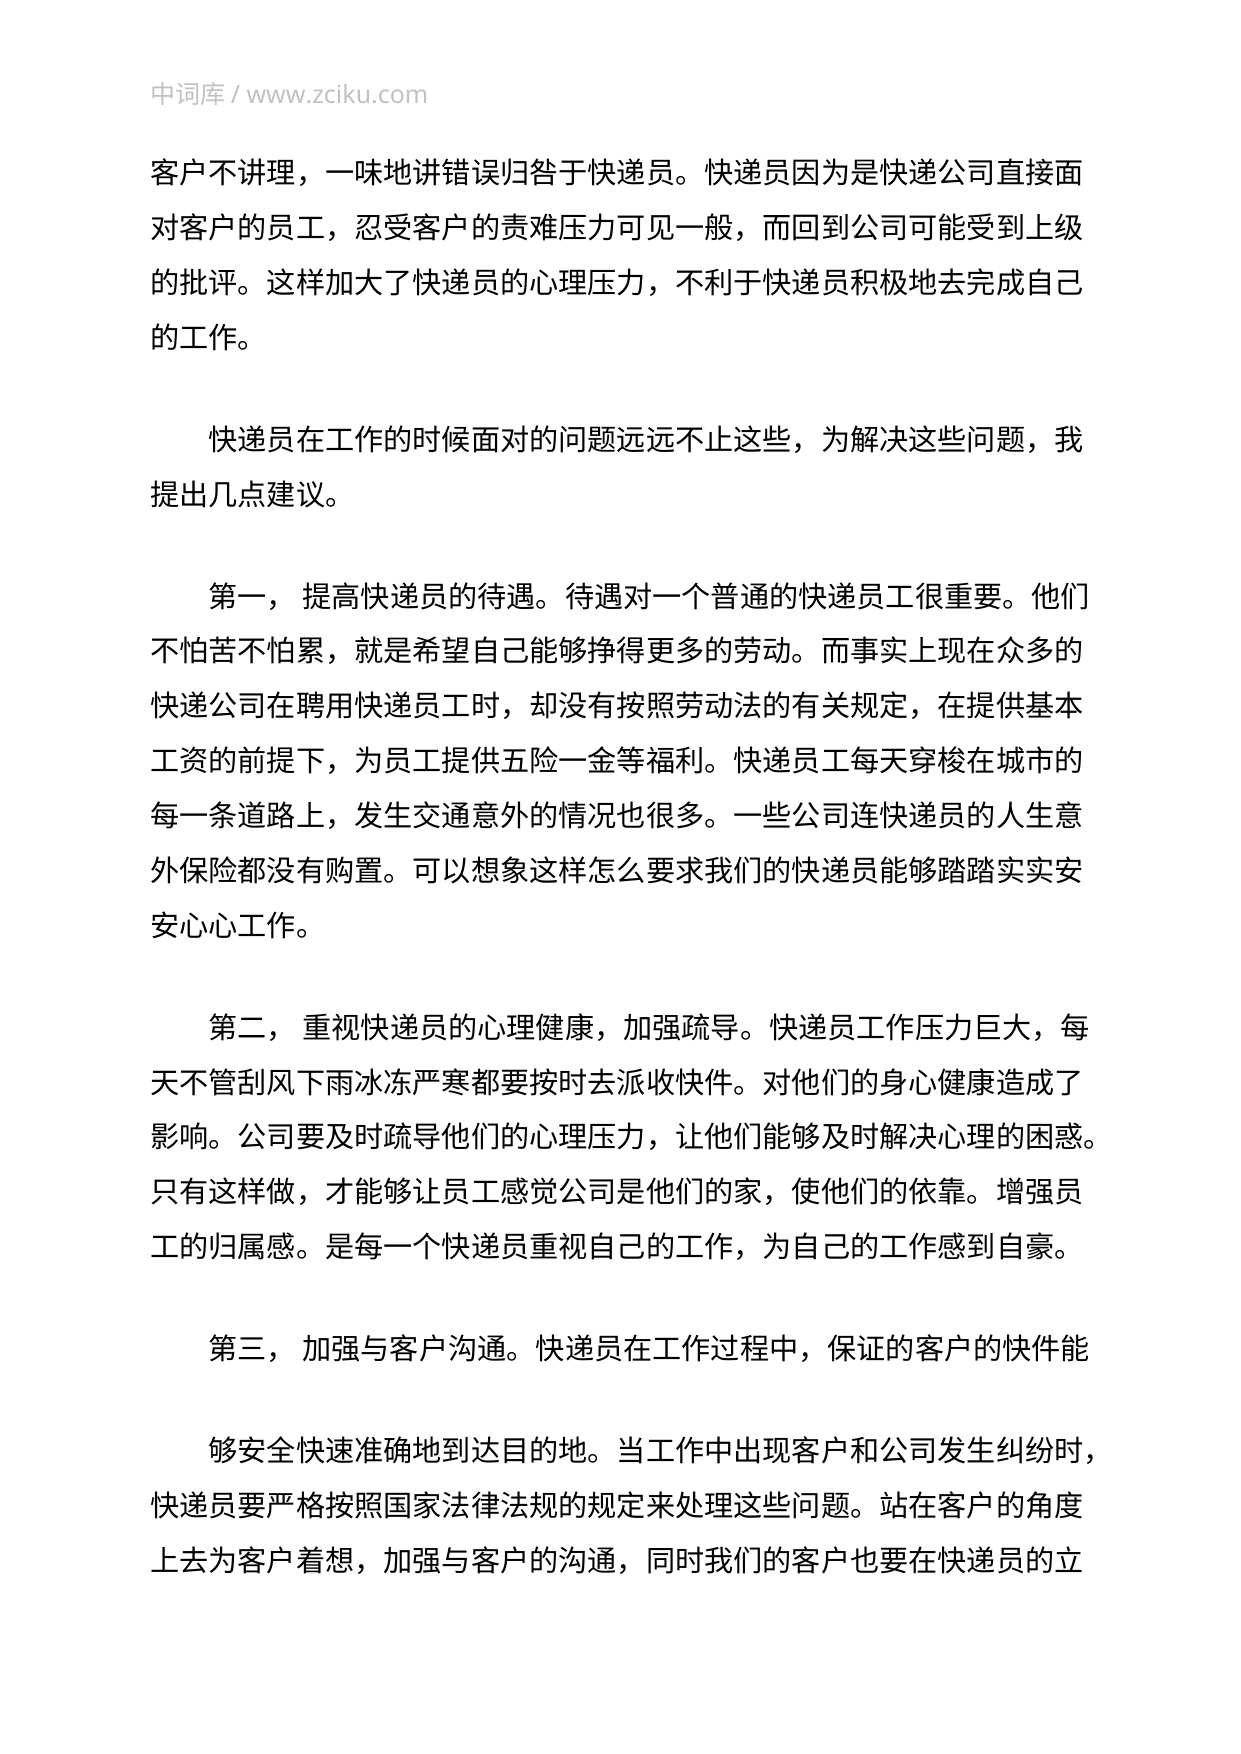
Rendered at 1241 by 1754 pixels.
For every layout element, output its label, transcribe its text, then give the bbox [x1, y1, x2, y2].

text 快递员在工作的时候面对的问题远远不止这些，为解决这些问题，我提出几点建议。 [150, 416, 1090, 514]
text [150, 1427, 1090, 1579]
text 第二， 重视快递员的心理健康，加强疏导。快递员工作压力巨大，每天不管刮风下雨冰冻严寒都要按时去派收快件。对他们的身心健康造成了影响。公司要及时疏导他们的心理压力，让他们能够及时解决心理的困惑。只有这样做，才能够让员工感觉公司是他们的家，使他们的依靠。增强员工的归属感。是每一个快递员重视自己的工作，为自己的工作感到自豪。 [150, 1004, 1090, 1266]
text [150, 150, 1090, 357]
text 第一， 提高快递员的待遇。待遇对一个普通的快递员工很重要。他们不怕苦不怕累，就是希望自己能够挣得更多的劳动。而事实上现在众多的快递公司在聘用快递员工时，却没有按照劳动法的有关规定，在提供基本工资的前提下，为员工提供五险一金等福利。快递员工每天穿梭在城市的每一条道路上，发生交通意外的情况也很多。一些公司连快递员的人生意外保险都没有购置。可以想象这样怎么要求我们的快递员能够踏踏实实安安心心工作。 [150, 573, 1090, 945]
text 第三， 加强与客户沟通。快递员在工作过程中，保证的客户的快件能 [150, 1326, 1090, 1368]
